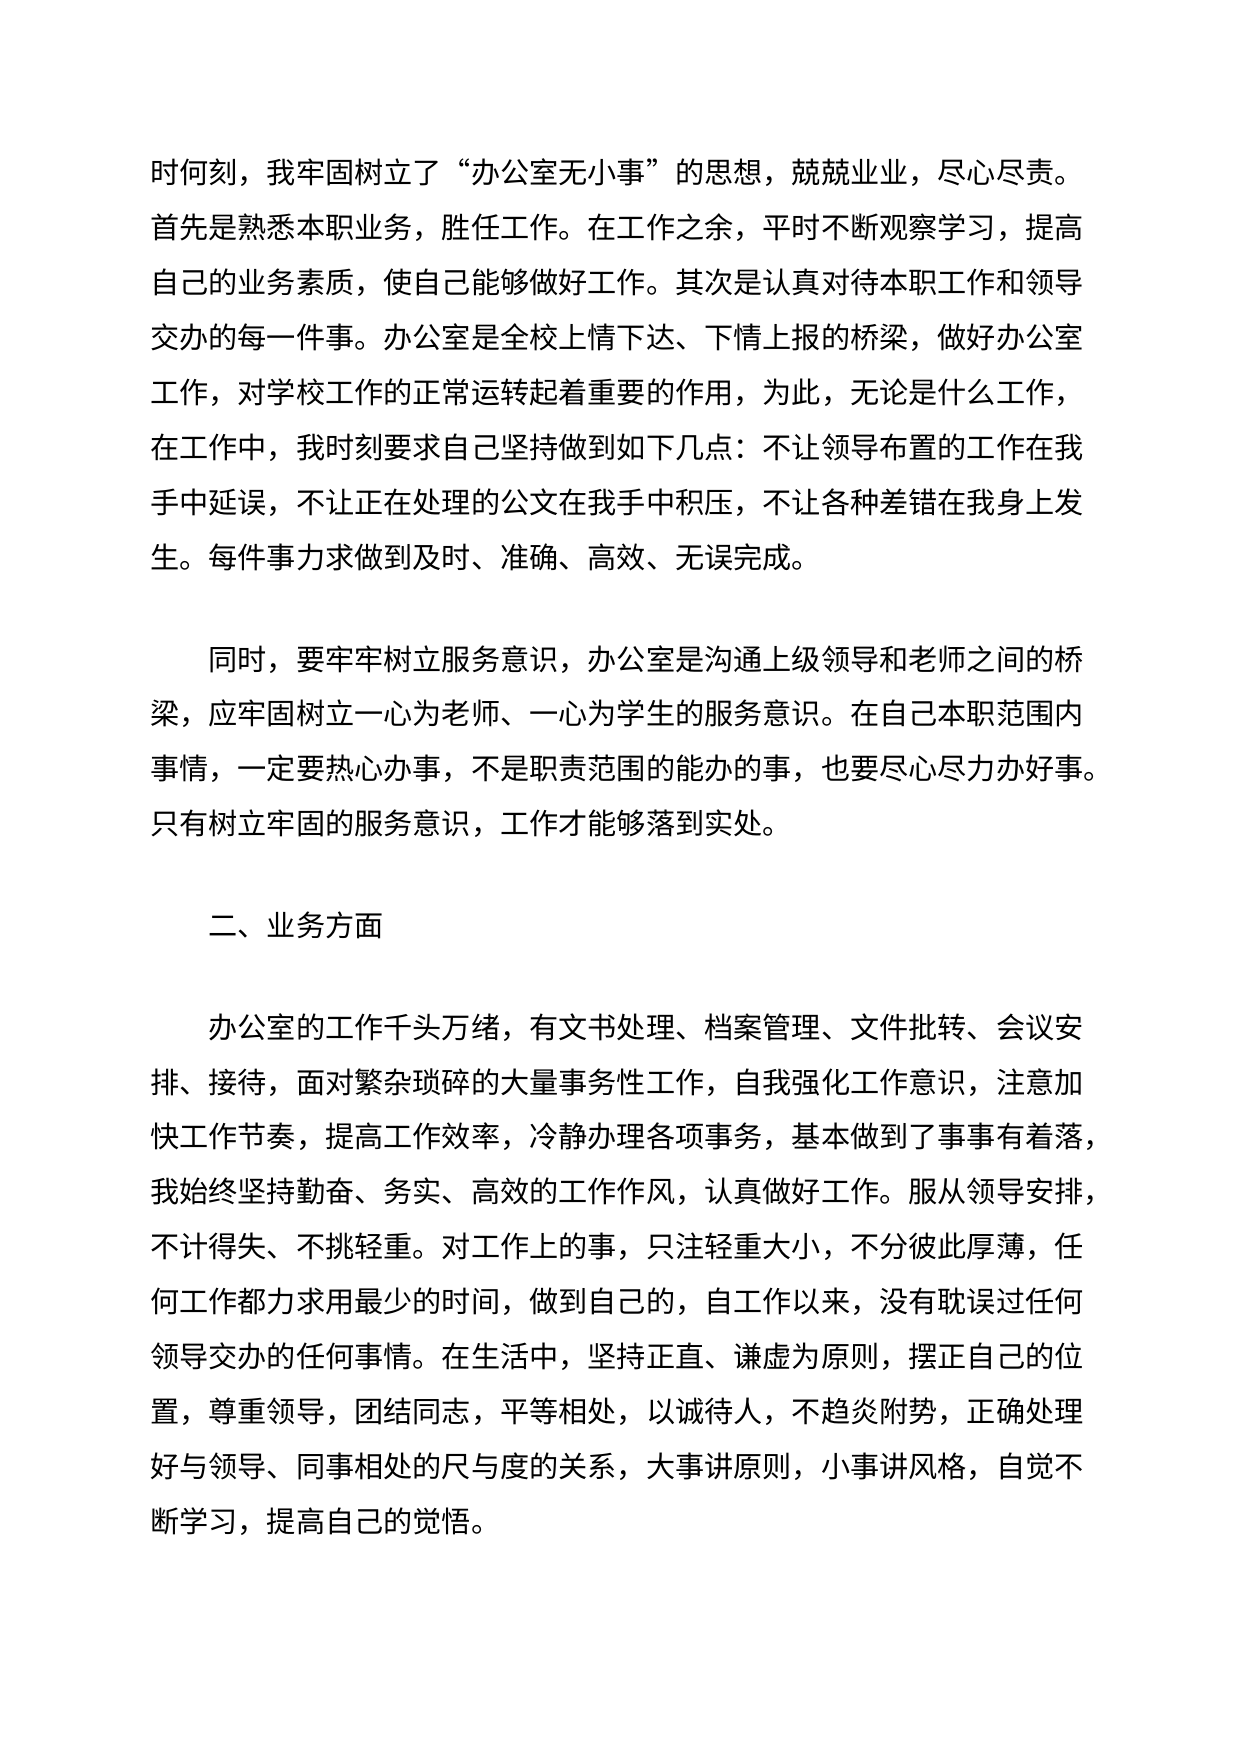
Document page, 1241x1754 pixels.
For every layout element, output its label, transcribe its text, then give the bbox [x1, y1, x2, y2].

text 办公室的工作千头万绪，有文书处理、档案管理、文件批转、会议安排、接待，面对繁杂琐碎的大量事务性工作，自我强化工作意识，注意加快工作节奏，提高工作效率，冷静办理各项事务，基本做到了事事有着落，我始终坚持勤奋、务实、高效的工作作风，认真做好工作。服从领导安排，不计得失、不挑轻重。对工作上的事，只注轻重大小，不分彼此厚薄，任何工作都力求用最少的时间，做到自己的，自工作以来，没有耽误过任何领导交办的任何事情。在生活中，坚持正直、谦虚为原则，摆正自己的位置，尊重领导，团结同志，平等相处，以诚待人，不趋炎附势，正确处理好与领导、同事相处的尺与度的关系，大事讲原则，小事讲风格，自觉不断学习，提高自己的觉悟。 [150, 1004, 1090, 1541]
text 二、业务方面 [150, 902, 1090, 945]
text 同时，要牢牢树立服务意识，办公室是沟通上级领导和老师之间的桥梁，应牢固树立一心为老师、一心为学生的服务意识。在自己本职范围内事情，一定要热心办事，不是职责范围的能办的事，也要尽心尽力办好事。只有树立牢固的服务意识，工作才能够落到实处。 [150, 636, 1090, 843]
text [150, 150, 1090, 577]
